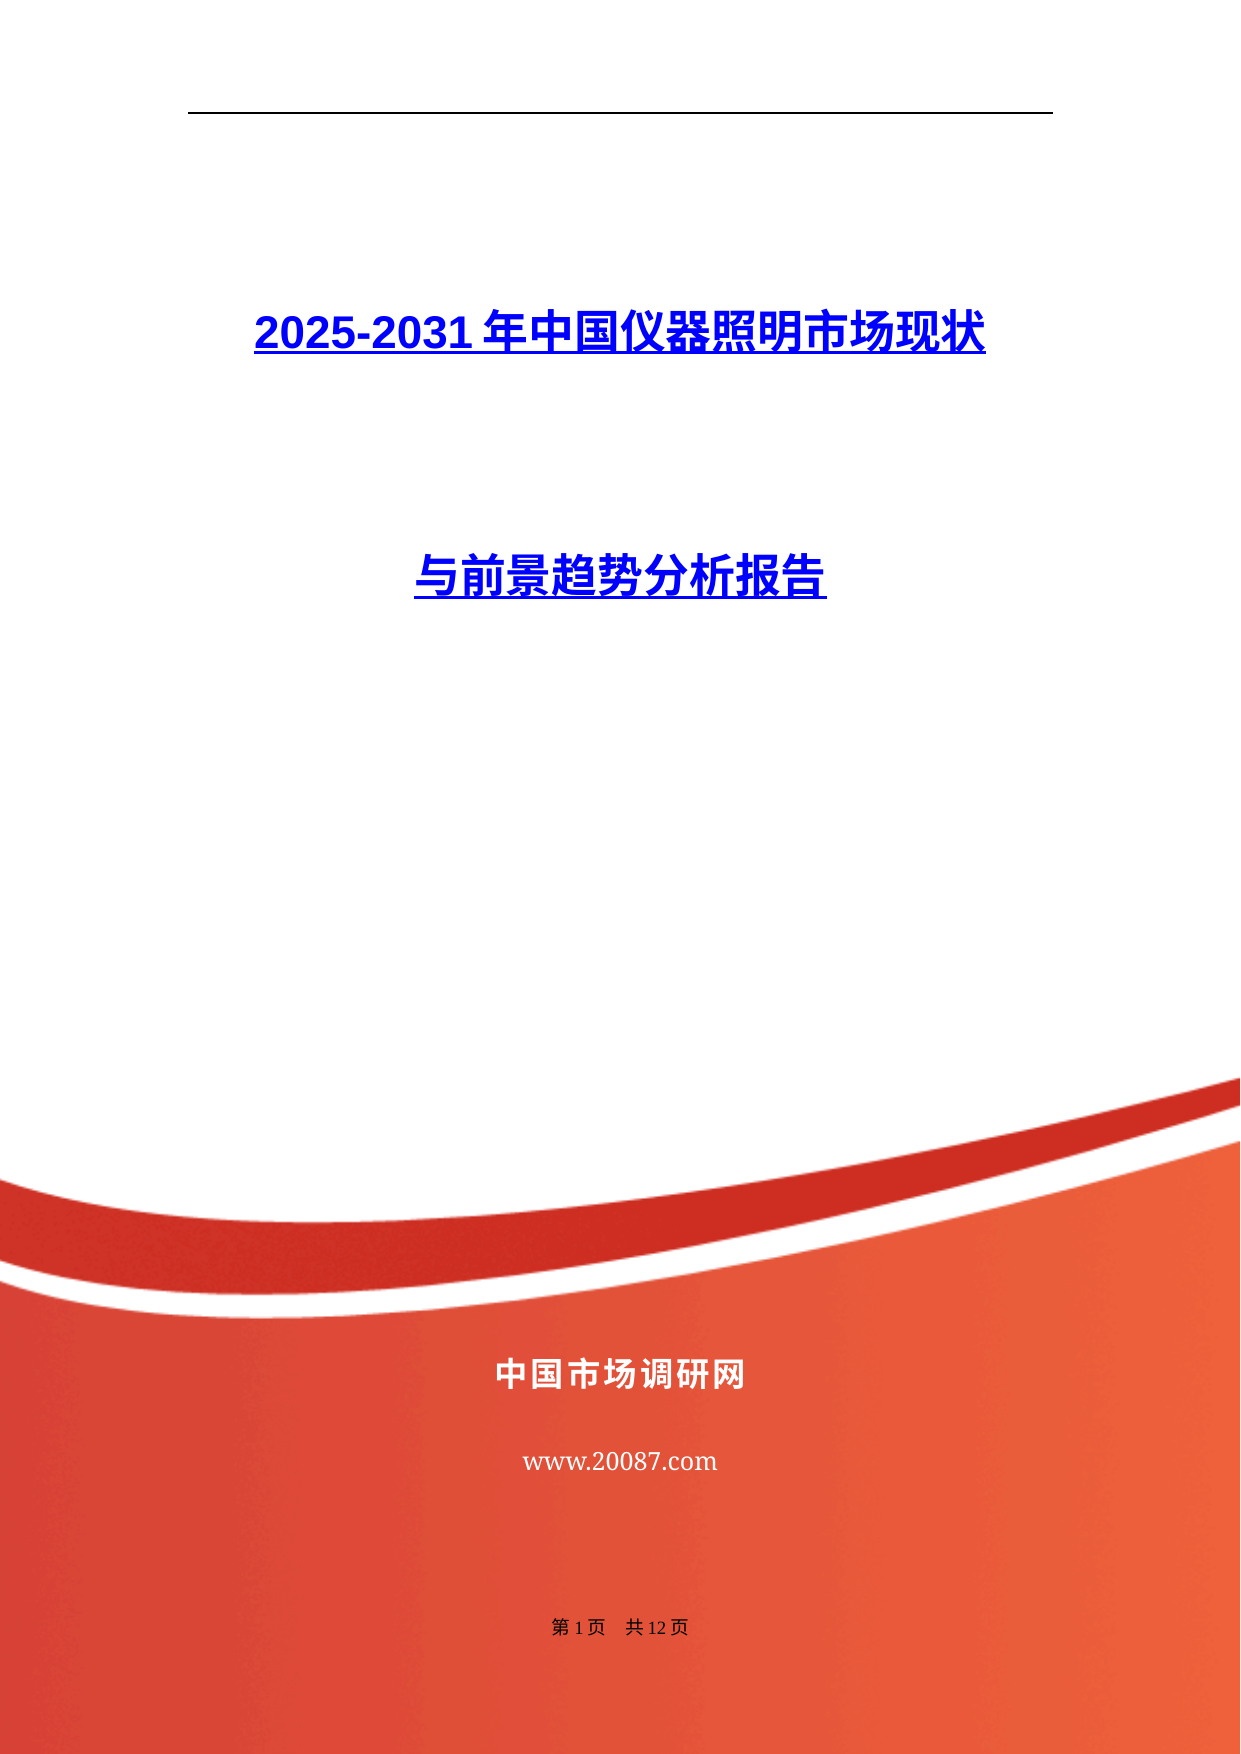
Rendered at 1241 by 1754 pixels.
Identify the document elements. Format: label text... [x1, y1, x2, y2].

picture [0, 1006, 1241, 1754]
table_header 2025-2031年中国仪器照明市场现状与前景趋势分析报告 [188, 207, 1053, 773]
text www.20087.com [187, 1428, 1053, 1493]
subtitle 中国市场调研网 [187, 1339, 1053, 1404]
